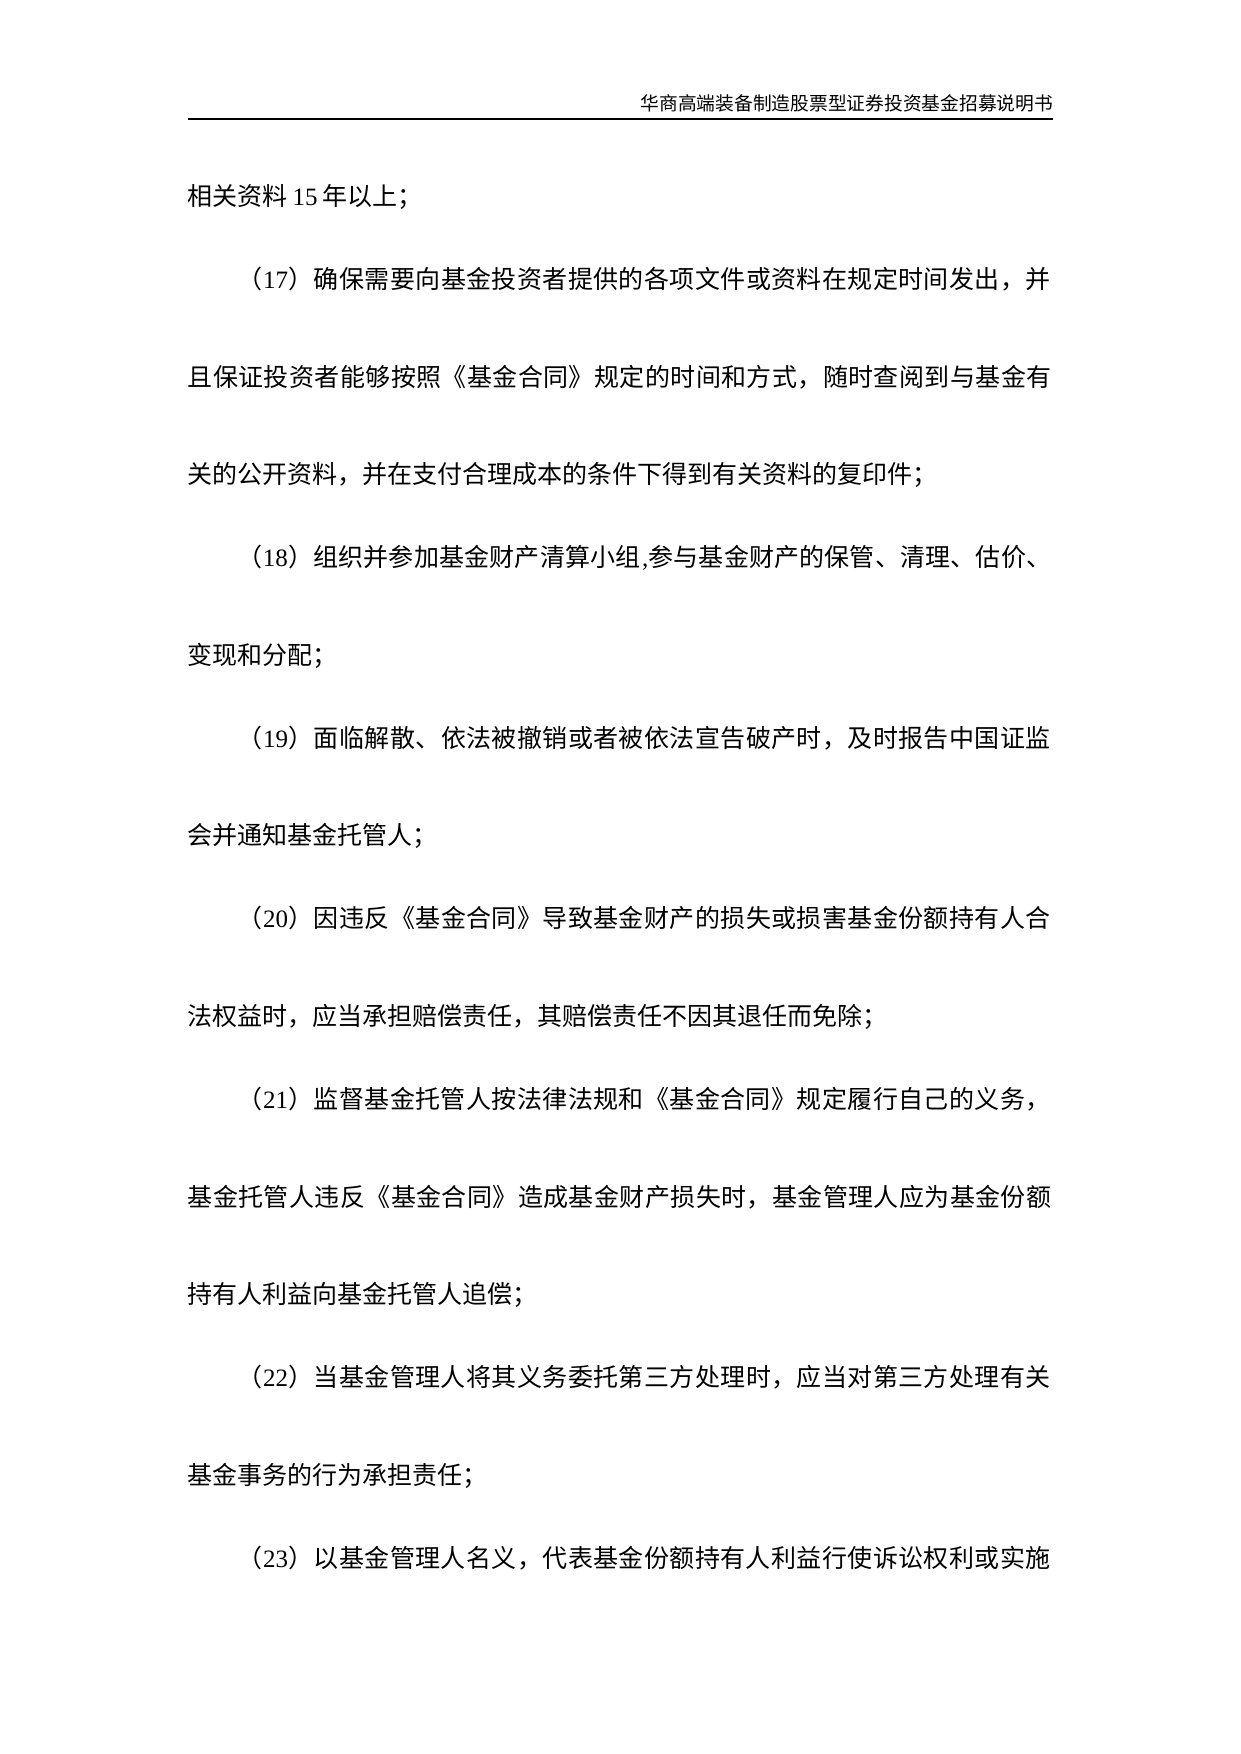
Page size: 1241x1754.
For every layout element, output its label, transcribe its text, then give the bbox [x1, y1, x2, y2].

text （20）因违反《基金合同》导致基金财产的损失或损害基金份额持有人合法权益时，应当承担赔偿责任，其赔偿责任不因其退任而免除； [187, 884, 1053, 1047]
text （18）组织并参加基金财产清算小组,参与基金财产的保管、清理、估价、变现和分配； [187, 523, 1053, 686]
text （17）确保需要向基金投资者提供的各项文件或资料在规定时间发出，并且保证投资者能够按照《基金合同》规定的时间和方式，随时查阅到与基金有关的公开资料，并在支付合理成本的条件下得到有关资料的复印件； [187, 245, 1053, 505]
text （22）当基金管理人将其义务委托第三方处理时，应当对第三方处理有关基金事务的行为承担责任； [187, 1343, 1053, 1506]
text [187, 1524, 1053, 1589]
text （19）面临解散、依法被撤销或者被依法宣告破产时，及时报告中国证监会并通知基金托管人； [187, 704, 1053, 866]
text （21）监督基金托管人按法律法规和《基金合同》规定履行自己的义务，基金托管人违反《基金合同》造成基金财产损失时，基金管理人应为基金份额持有人利益向基金托管人追偿； [187, 1065, 1053, 1325]
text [187, 162, 1053, 227]
